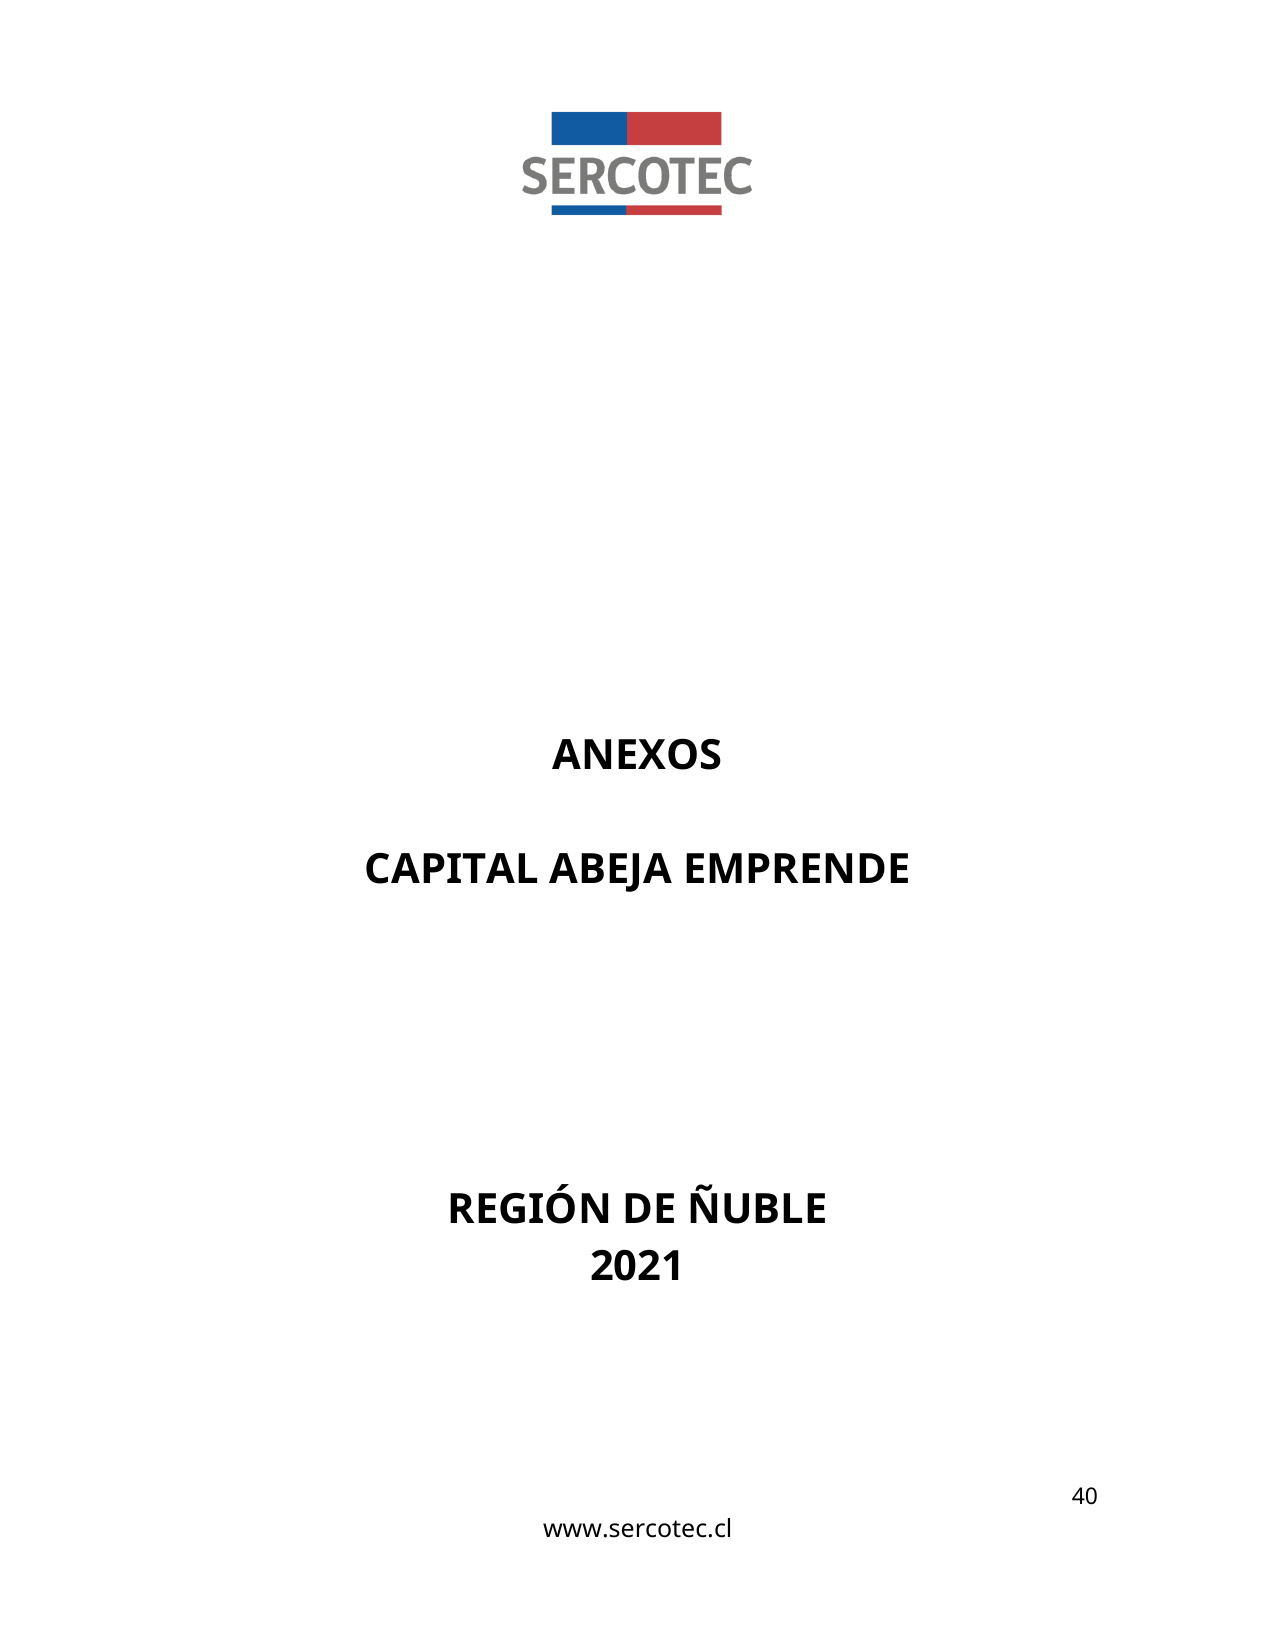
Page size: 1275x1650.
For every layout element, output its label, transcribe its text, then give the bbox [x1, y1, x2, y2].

text ANEXOS [177, 725, 1098, 782]
text CAPITAL ABEJA EMPRENDE [177, 838, 1098, 895]
picture [512, 105, 763, 225]
text 2021 [177, 1236, 1098, 1293]
text REGIÓN DE ÑUBLE [177, 1179, 1098, 1236]
